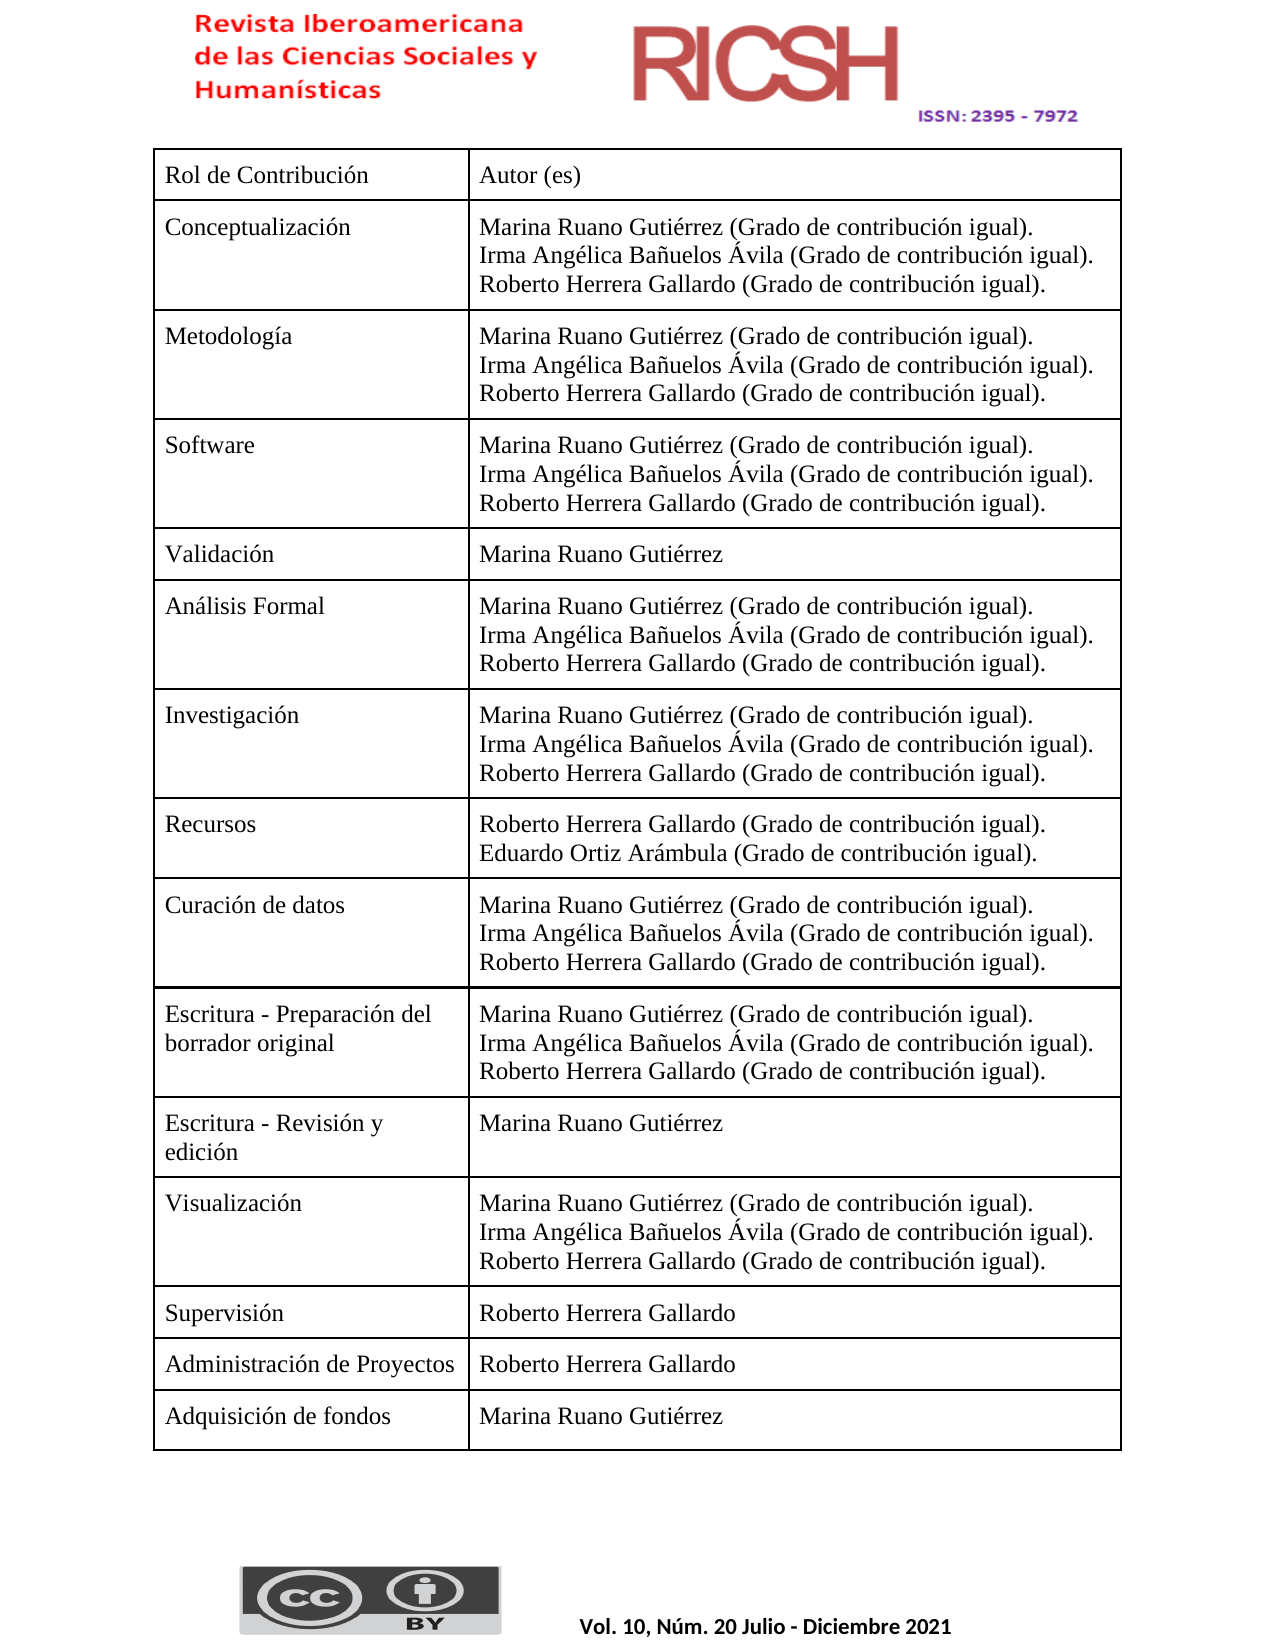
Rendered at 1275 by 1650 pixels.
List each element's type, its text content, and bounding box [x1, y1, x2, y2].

table_cell Validación [155, 529, 468, 578]
table_cell Marina Ruano Gutiérrez (Grado de contribución igual). Irma Angélica Bañuelos Ávila (Grado de contribución igual). Roberto Herrera Gallardo (Grado de contribución igual). [470, 311, 1120, 418]
table_cell Roberto Herrera Gallardo [470, 1287, 1120, 1337]
table_cell Marina Ruano Gutiérrez (Grado de contribución igual). Irma Angélica Bañuelos Ávila (Grado de contribución igual). Roberto Herrera Gallardo (Grado de contribución igual). [470, 690, 1120, 797]
table_cell Visualización [155, 1178, 468, 1285]
table_cell Metodología [155, 311, 468, 418]
picture [194, 14, 1081, 124]
table_cell Conceptualización [155, 201, 468, 308]
table_cell Investigación [155, 690, 468, 797]
table_cell Software [155, 420, 468, 527]
picture [239, 1566, 502, 1635]
table_header Rol de Contribución [155, 150, 468, 199]
table_cell Recursos [155, 799, 468, 877]
table_cell Marina Ruano Gutiérrez [470, 1098, 1120, 1176]
table_cell Marina Ruano Gutiérrez (Grado de contribución igual). Irma Angélica Bañuelos Ávila (Grado de contribución igual). Roberto Herrera Gallardo (Grado de contribución igual). [470, 420, 1120, 527]
table_cell Escritura - Revisión y edición [155, 1098, 468, 1176]
table_cell Marina Ruano Gutiérrez [470, 1391, 1120, 1449]
table_cell Marina Ruano Gutiérrez (Grado de contribución igual). Irma Angélica Bañuelos Ávila (Grado de contribución igual). Roberto Herrera Gallardo (Grado de contribución igual). [470, 201, 1120, 308]
table_cell Administración de Proyectos [155, 1339, 468, 1388]
table_cell Marina Ruano Gutiérrez (Grado de contribución igual). Irma Angélica Bañuelos Ávila (Grado de contribución igual). Roberto Herrera Gallardo (Grado de contribución igual). [470, 879, 1120, 986]
table_cell Roberto Herrera Gallardo [470, 1339, 1120, 1388]
table_cell Escritura - Preparación del borrador original [155, 989, 468, 1096]
table_header Autor (es) [470, 150, 1120, 199]
table_cell Supervisión [155, 1287, 468, 1337]
table_cell Análisis Formal [155, 581, 468, 688]
table_cell Marina Ruano Gutiérrez (Grado de contribución igual). Irma Angélica Bañuelos Ávila (Grado de contribución igual). Roberto Herrera Gallardo (Grado de contribución igual). [470, 581, 1120, 688]
table_cell Adquisición de fondos [155, 1391, 468, 1449]
table_cell Marina Ruano Gutiérrez [470, 529, 1120, 578]
table_cell Roberto Herrera Gallardo (Grado de contribución igual). Eduardo Ortiz Arámbula (Grado de contribución igual). [470, 799, 1120, 877]
table_cell Curación de datos [155, 879, 468, 986]
table_cell Marina Ruano Gutiérrez (Grado de contribución igual). Irma Angélica Bañuelos Ávila (Grado de contribución igual). Roberto Herrera Gallardo (Grado de contribución igual). [470, 989, 1120, 1096]
table_cell Marina Ruano Gutiérrez (Grado de contribución igual). Irma Angélica Bañuelos Ávila (Grado de contribución igual). Roberto Herrera Gallardo (Grado de contribución igual). [470, 1178, 1120, 1285]
